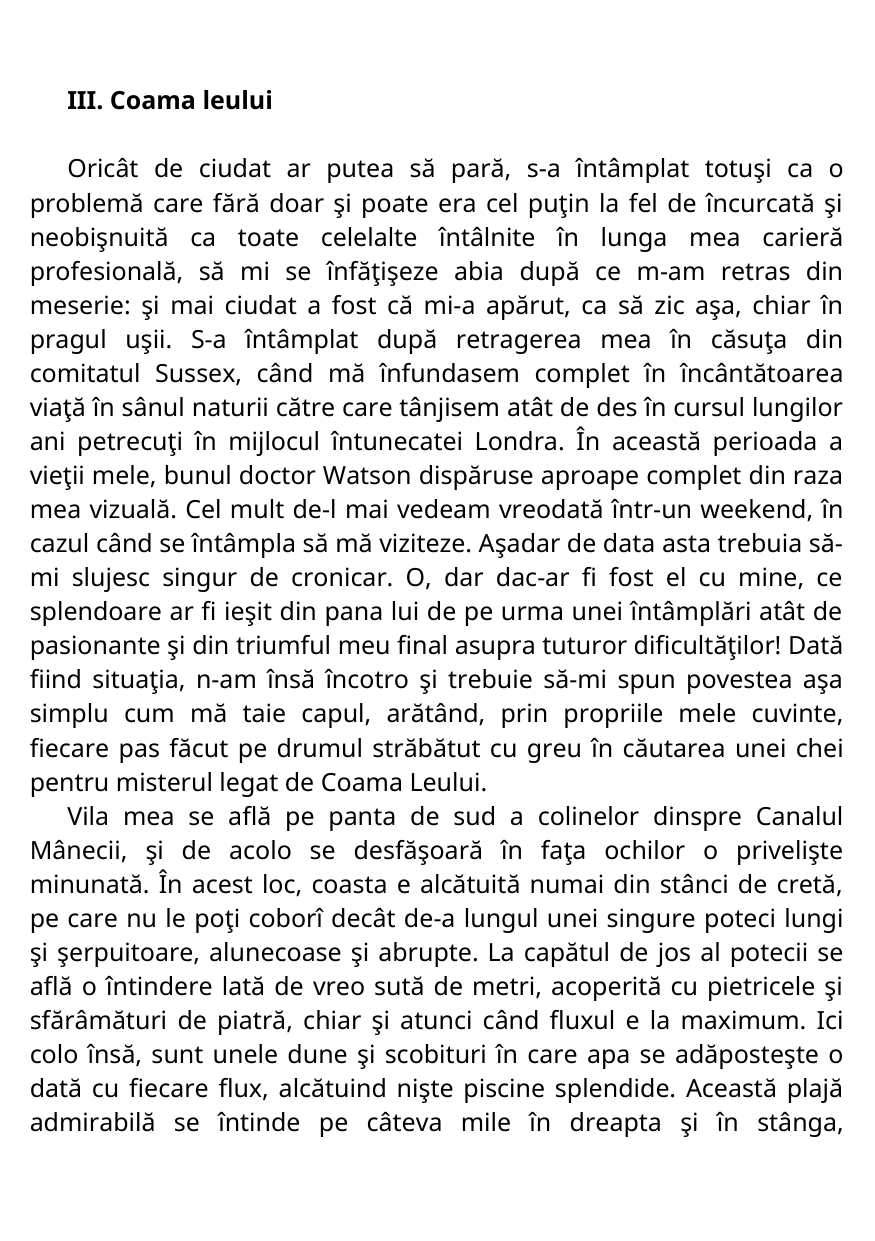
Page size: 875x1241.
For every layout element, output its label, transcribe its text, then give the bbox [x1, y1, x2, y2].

text Oricât de ciudat ar putea să pară, s-a întâmplat totuşi ca o problemă care fără doar şi poate era cel puţin la fel de încurcată şi neobişnuită ca toate celelalte întâlnite în lunga mea carieră profesională, să mi se înfăţişeze abia după ce m-am retras din meserie: şi mai ciudat a fost că mi-a apărut, ca să zic aşa, chiar în pragul uşii. S-a întâmplat după retragerea mea în căsuţa din comitatul Sussex, când mă înfundasem complet în încântătoarea viaţă în sânul naturii către care tânjisem atât de des în cursul lungilor ani petrecuţi în mijlocul întunecatei Londra. În această perioada a vieţii mele, bunul doctor Watson dispăruse aproape complet din raza mea vizuală. Cel mult de-l mai vedeam vreodată într-un weekend, în cazul când se întâmpla să mă viziteze. Aşadar de data asta trebuia să-mi slujesc singur de cronicar. O, dar dac-ar fi fost el cu mine, ce splendoare ar fi ieşit din pana lui de pe urma unei întâmplări atât de pasionante şi din triumful meu final asupra tuturor dificultăţilor! Dată fiind situaţia, n-am însă încotro şi trebuie să-mi spun povestea aşa simplu cum mă taie capul, arătând, prin propriile mele cuvinte, fiecare pas făcut pe drumul străbătut cu greu în căutarea unei chei pentru misterul legat de Coama Leului. [29, 151, 844, 798]
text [29, 798, 844, 1139]
text III. Coama leului [29, 83, 844, 117]
